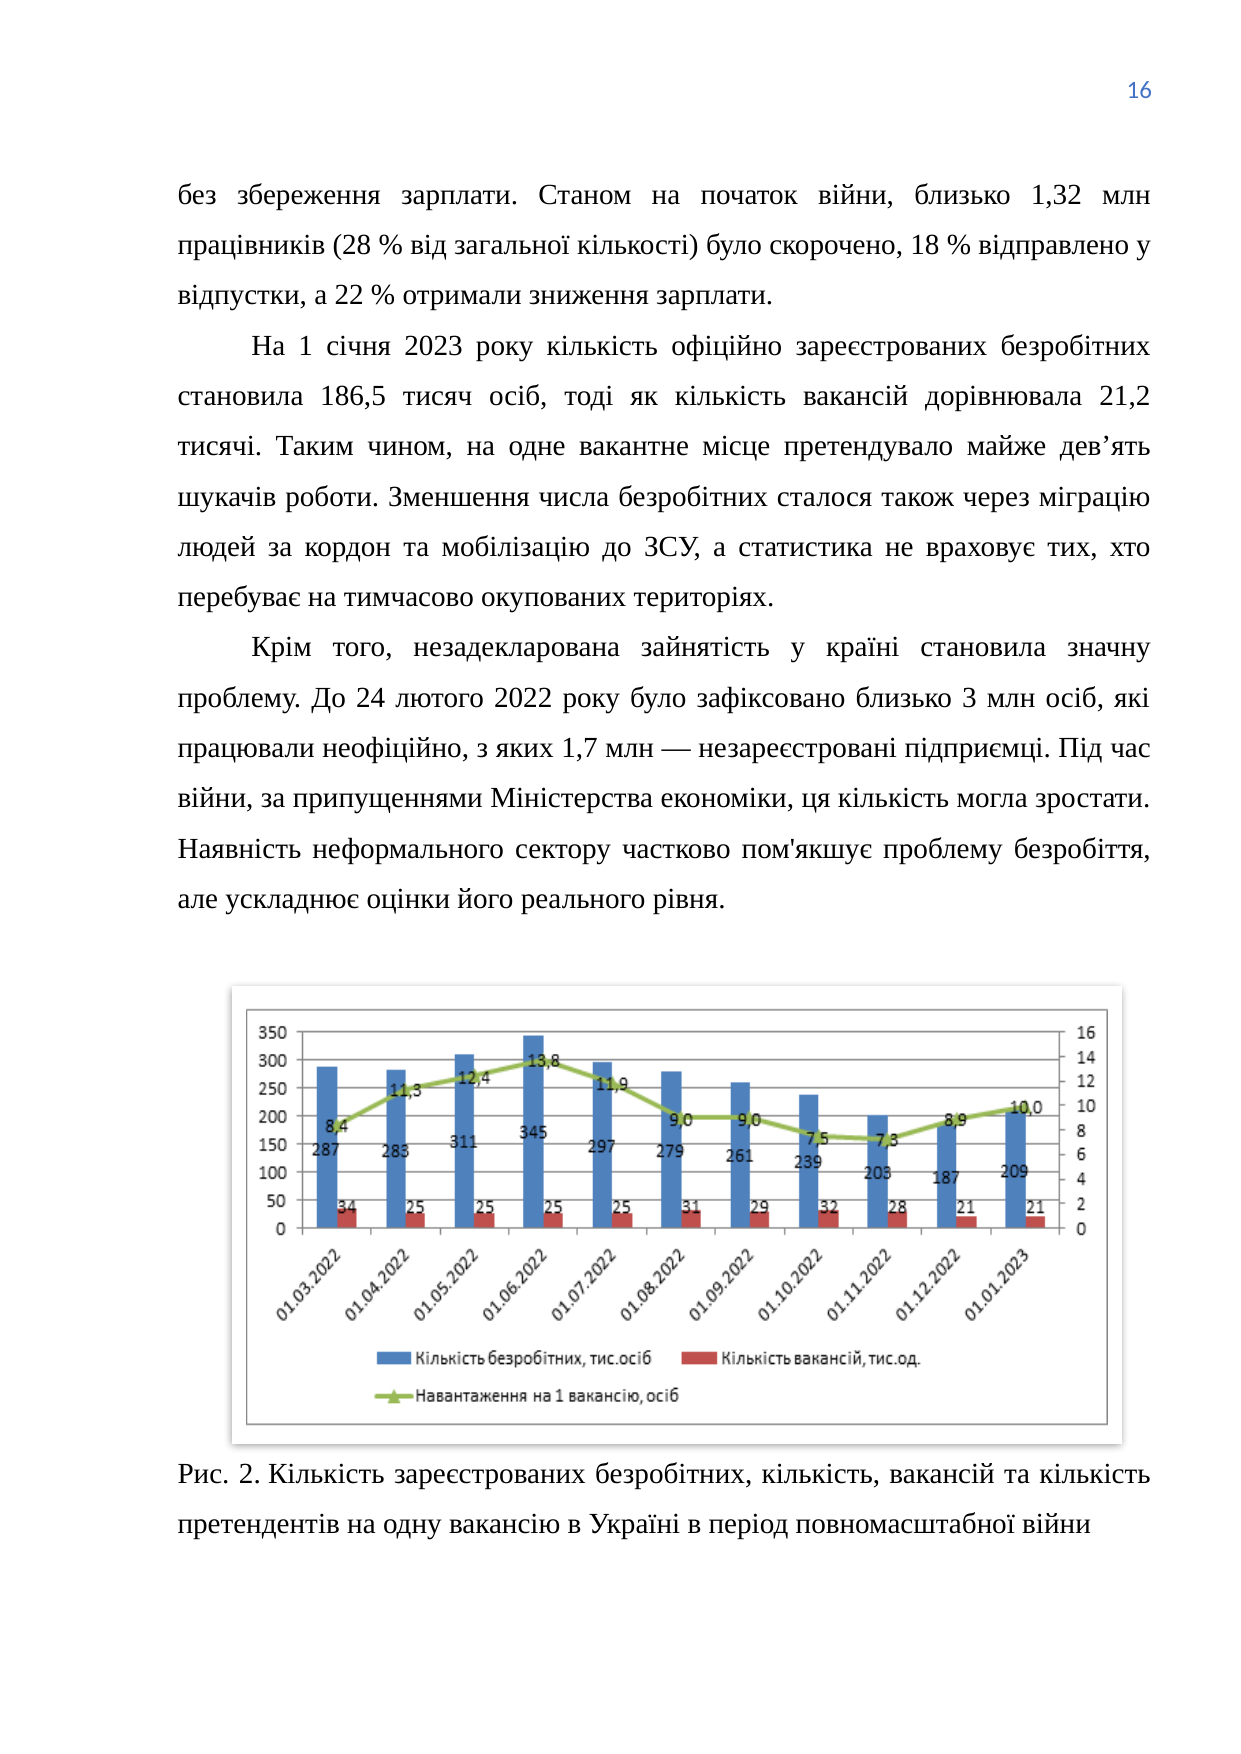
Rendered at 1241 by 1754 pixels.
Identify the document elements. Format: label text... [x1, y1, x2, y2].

text Крім того, незадекларована зайнятість у країні становила значну проблему. До 24 лютого 2022 року було зафіксовано близько 3 млн осіб, які працювали неофіційно, з яких 1,7 млн — незареєстровані підприємці. Під час війни, за припущеннями Міністерства економіки, ця кількість могла зростати. Наявність неформального сектору частково пом'якшує проблему безробіття, але ускладнює оцінки його реального рівня. [177, 629, 1152, 915]
picture [246, 1000, 1108, 1429]
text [177, 177, 1152, 311]
text На 1 січня 2023 року кількість офіційно зареєстрованих безробітних становила 186,5 тисяч осіб, тоді як кількість вакансій дорівнювала 21,2 тисячі. Таким чином, на одне вакантне місце претендувало майже дев’ять шукачів роботи. Зменшення числа безробітних сталося також через міграцію людей за кордон та мобілізацію до ЗСУ, а статистика не враховує тих, хто перебуває на тимчасово окупованих територіях. [177, 328, 1152, 613]
